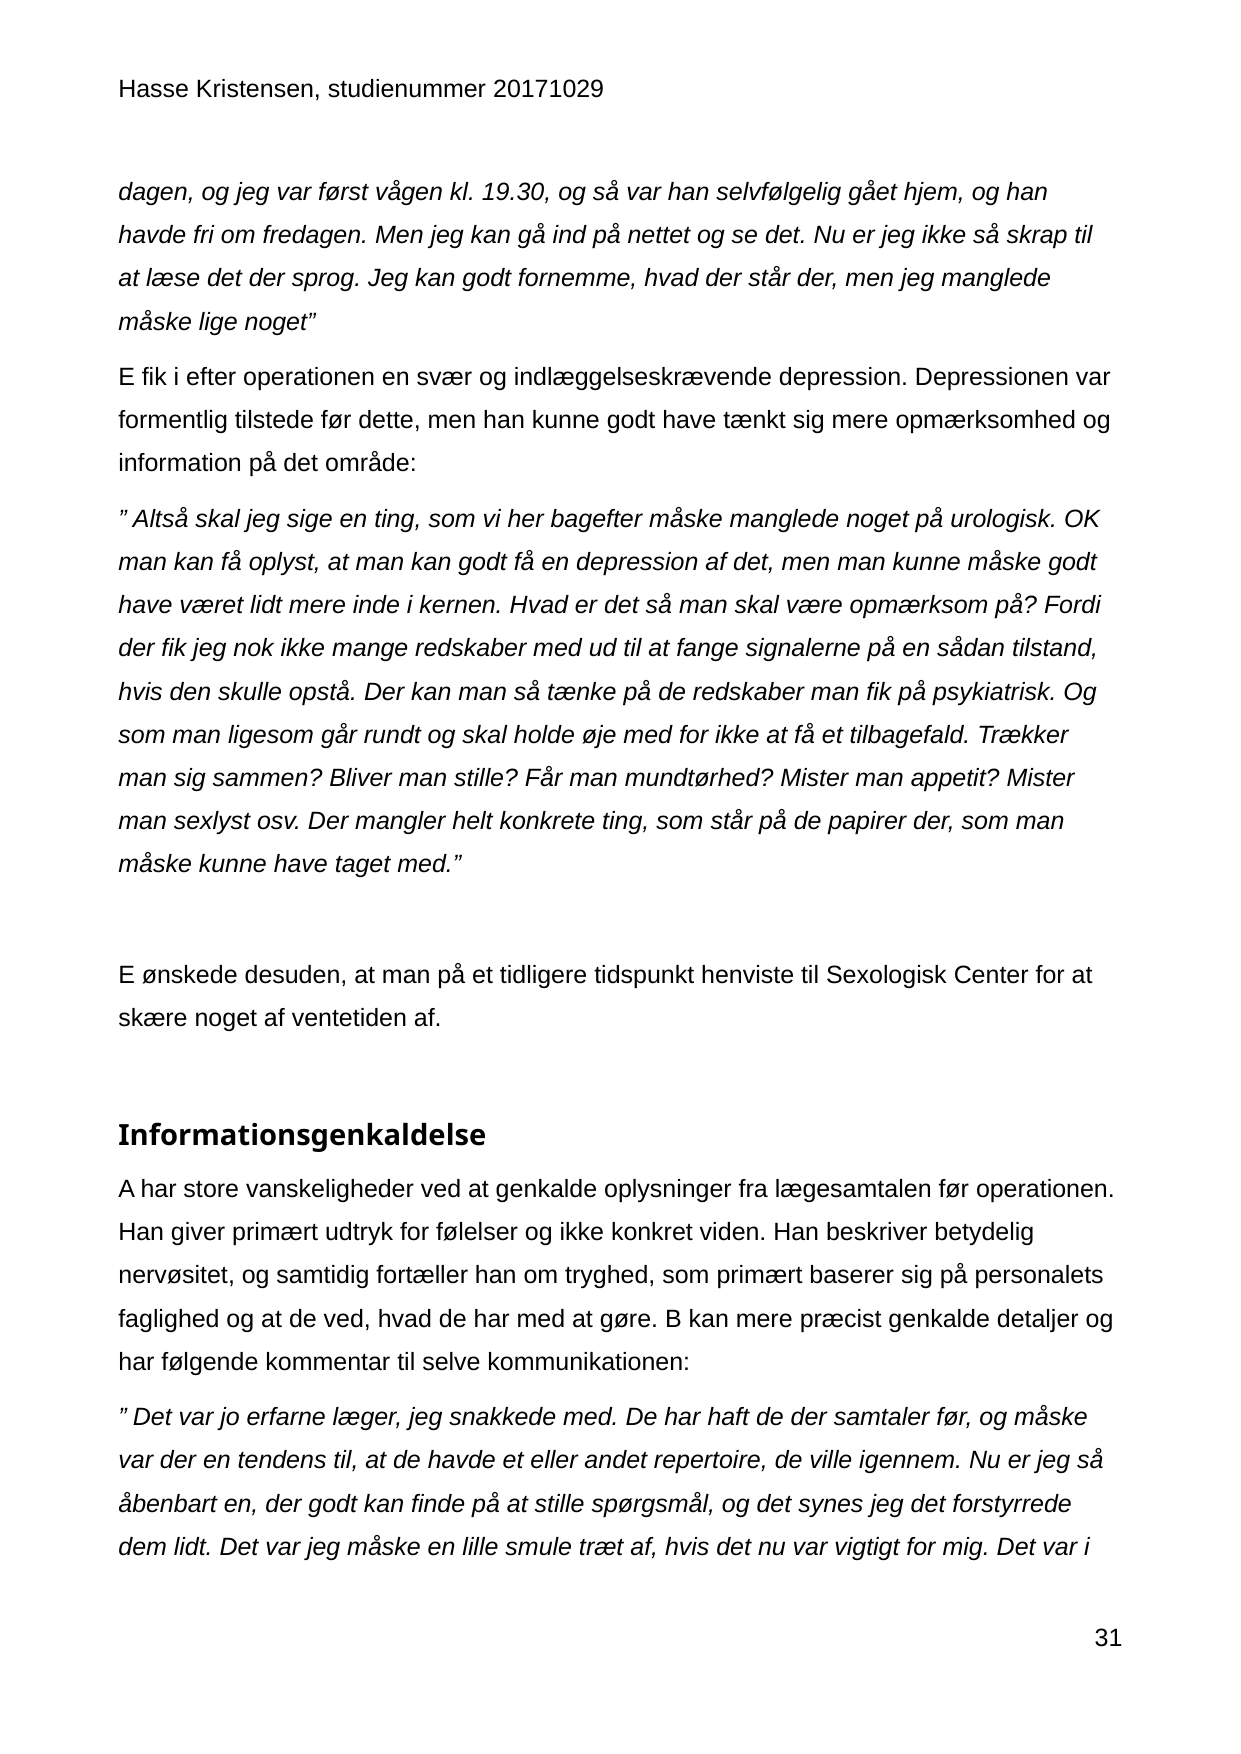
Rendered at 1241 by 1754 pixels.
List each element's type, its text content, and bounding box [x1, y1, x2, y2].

text E fik i efter operationen en svær og indlæggelseskrævende depression. Depressionen var formentlig tilstede før dette, men han kunne godt have tænkt sig mere opmærksomhed og information på det område: [118, 362, 1122, 477]
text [118, 1402, 1122, 1560]
text ” Altså skal jeg sige en ting, som vi her bagefter måske manglede noget på urologisk. OK man kan få oplyst, at man kan godt få en depression af det, men man kunne måske godt have været lidt mere inde i kernen. Hvad er det så man skal være opmærksom på? Fordi der fik jeg nok ikke mange redskaber med ud til at fange signalerne på en sådan tilstand, hvis den skulle opstå. Der kan man så tænke på de redskaber man fik på psykiatrisk. Og som man ligesom går rundt og skal holde øje med for ikke at få et tilbagefald. Trækker man sig sammen? Bliver man stille? Får man mundtørhed? Mister man appetit? Mister man sexlyst osv. Der mangler helt konkrete ting, som står på de papirer der, som man måske kunne have taget med.” [118, 504, 1122, 878]
text E ønskede desuden, at man på et tidligere tidspunkt henviste til Sexologisk Center for at skære noget af ventetiden af. [118, 960, 1122, 1032]
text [118, 177, 1122, 335]
text A har store vanskeligheder ved at genkalde oplysninger fra lægesamtalen før operationen. Han giver primært udtryk for følelser og ikke konkret viden. Han beskriver betydelig nervøsitet, og samtidig fortæller han om tryghed, som primært baserer sig på personalets faglighed og at de ved, hvad de har med at gøre. B kan mere præcist genkalde detaljer og har følgende kommentar til selve kommunikationen: [118, 1174, 1122, 1375]
subtitle Informationsgenkaldelse [118, 1115, 1122, 1154]
